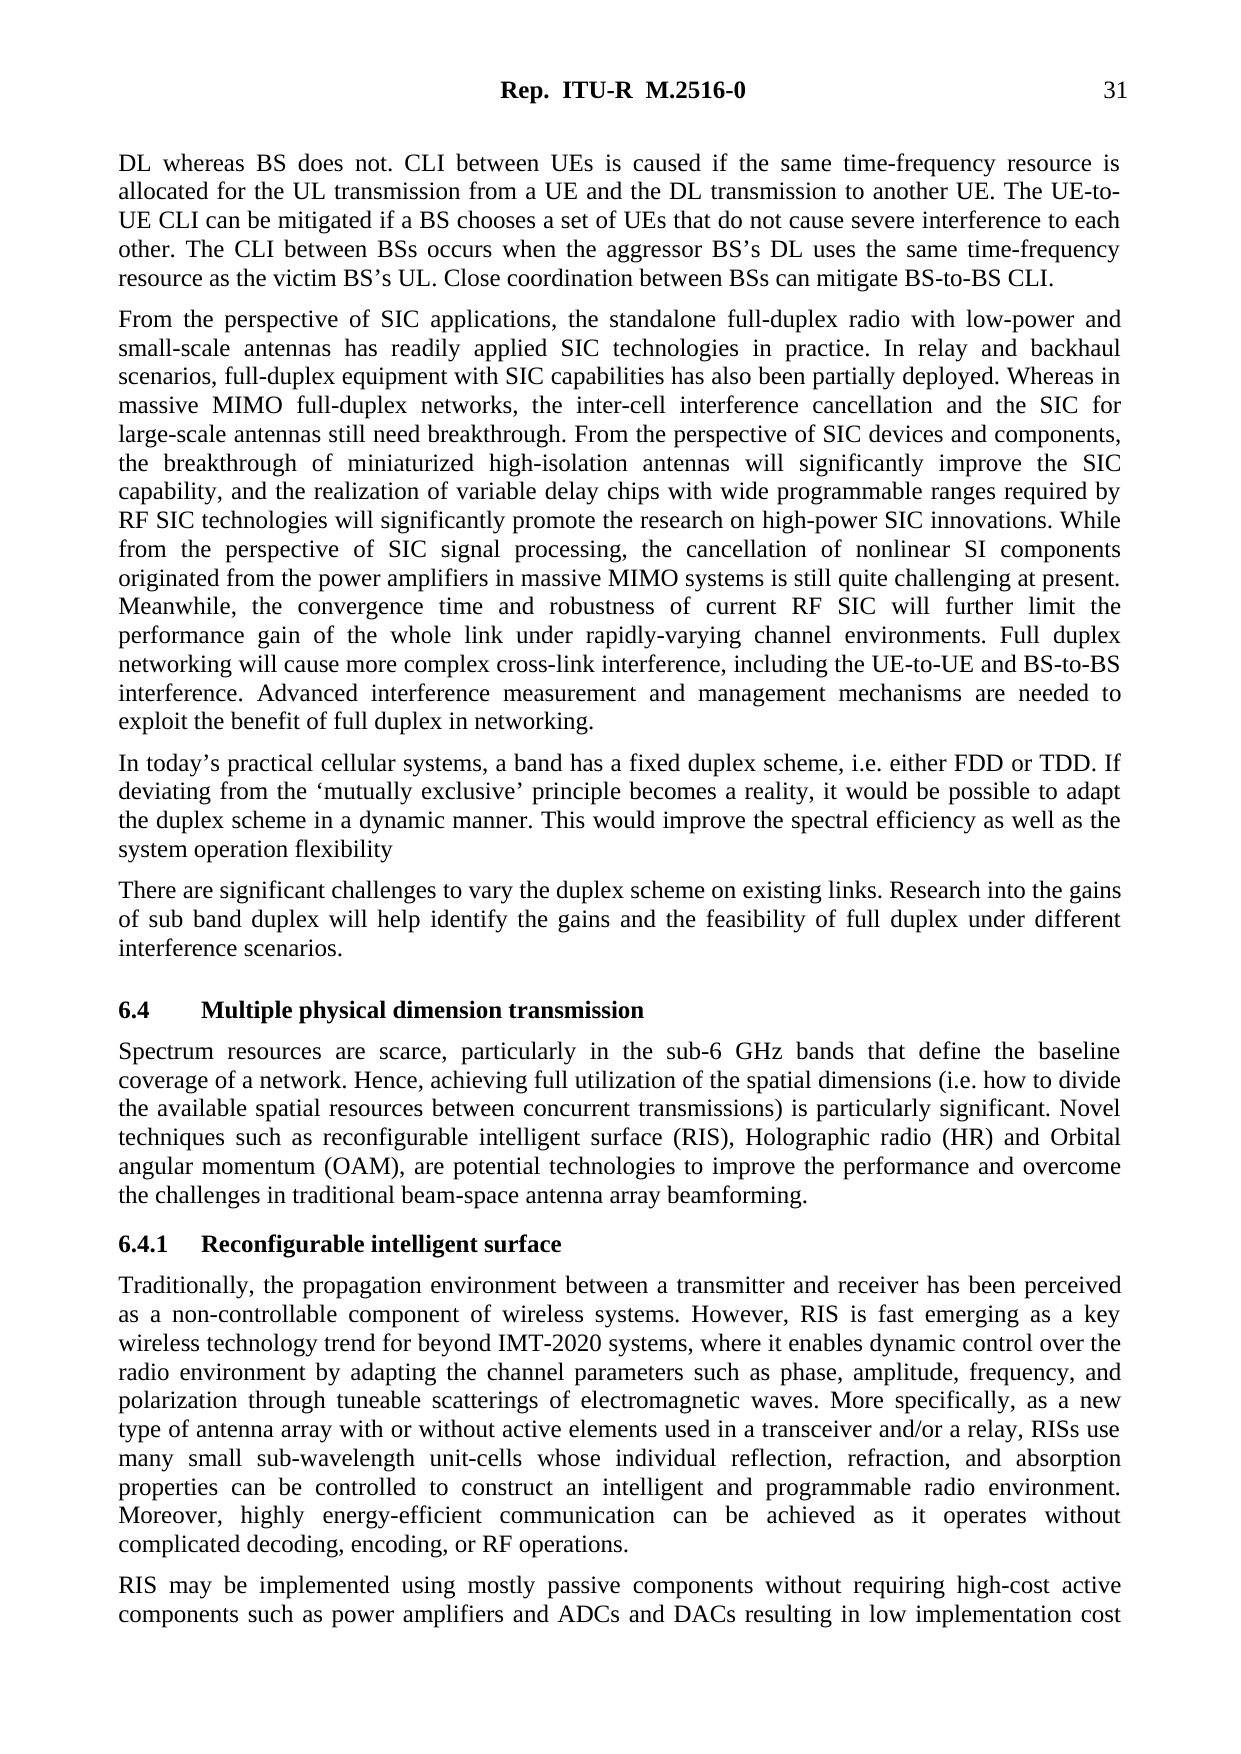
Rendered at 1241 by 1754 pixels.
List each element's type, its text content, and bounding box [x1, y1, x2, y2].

text From the perspective of SIC applications, the standalone full-duplex radio with low-power and small-scale antennas has readily applied SIC technologies in practice. In relay and backhaul scenarios, full-duplex equipment with SIC capabilities has also been partially deployed. Whereas in massive MIMO full-duplex networks, the inter-cell interference cancellation and the SIC for large-scale antennas still need breakthrough. From the perspective of SIC devices and components, the breakthrough of miniaturized high-isolation antennas will significantly improve the SIC capability, and the realization of variable delay chips with wide programmable ranges required by RF SIC technologies will significantly promote the research on high-power SIC innovations. While from the perspective of SIC signal processing, the cancellation of nonlinear SI components originated from the power amplifiers in massive MIMO systems is still quite challenging at present. Meanwhile, the convergence time and robustness of current RF SIC will further limit the performance gain of the whole link under rapidly-varying channel environments. Full duplex networking will cause more complex cross-link interference, including the UE-to-UE and BS-to-BS interference. Advanced interference measurement and management mechanisms are needed to exploit the benefit of full duplex in networking. [118, 304, 1122, 735]
text In today’s practical cellular systems, a band has a fixed duplex scheme, i.e. either FDD or TDD. If deviating from the ‘mutually exclusive’ principle becomes a reality, it would be possible to adapt the duplex scheme in a dynamic manner. This would improve the spectral efficiency as well as the system operation flexibility [118, 748, 1122, 863]
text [118, 148, 1122, 291]
subtitle 6.4.1 Reconfigurable intelligent surface [118, 1229, 1122, 1258]
text There are significant challenges to vary the duplex scheme on existing links. Research into the gains of sub band duplex will help identify the gains and the feasibility of full duplex under different interference scenarios. [118, 875, 1122, 961]
subtitle 6.4 Multiple physical dimension transmission [118, 995, 1122, 1023]
text Spectrum resources are scarce, particularly in the sub-6 GHz bands that define the baseline coverage of a network. Hence, achieving full utilization of the spatial dimensions (i.e. how to divide the available spatial resources between concurrent transmissions) is particularly significant. Novel techniques such as reconfigurable intelligent surface (RIS), Holographic radio (HR) and Orbital angular momentum (OAM), are potential technologies to improve the performance and overcome the challenges in traditional beam-space antenna array beamforming. [118, 1036, 1122, 1208]
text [118, 1571, 1122, 1628]
text Traditionally, the propagation environment between a transmitter and receiver has been perceived as a non-controllable component of wireless systems. However, RIS is fast emerging as a key wireless technology trend for beyond IMT-2020 systems, where it enables dynamic control over the radio environment by adapting the channel parameters such as phase, amplitude, frequency, and polarization through tuneable scatterings of electromagnetic waves. More specifically, as a new type of antenna array with or without active elements used in a transceiver and/or a relay, RISs use many small sub-wavelength unit-cells whose individual reflection, refraction, and absorption properties can be controlled to construct an intelligent and programmable radio environment. Moreover, highly energy-efficient communication can be achieved as it operates without complicated decoding, encoding, or RF operations. [118, 1271, 1122, 1558]
